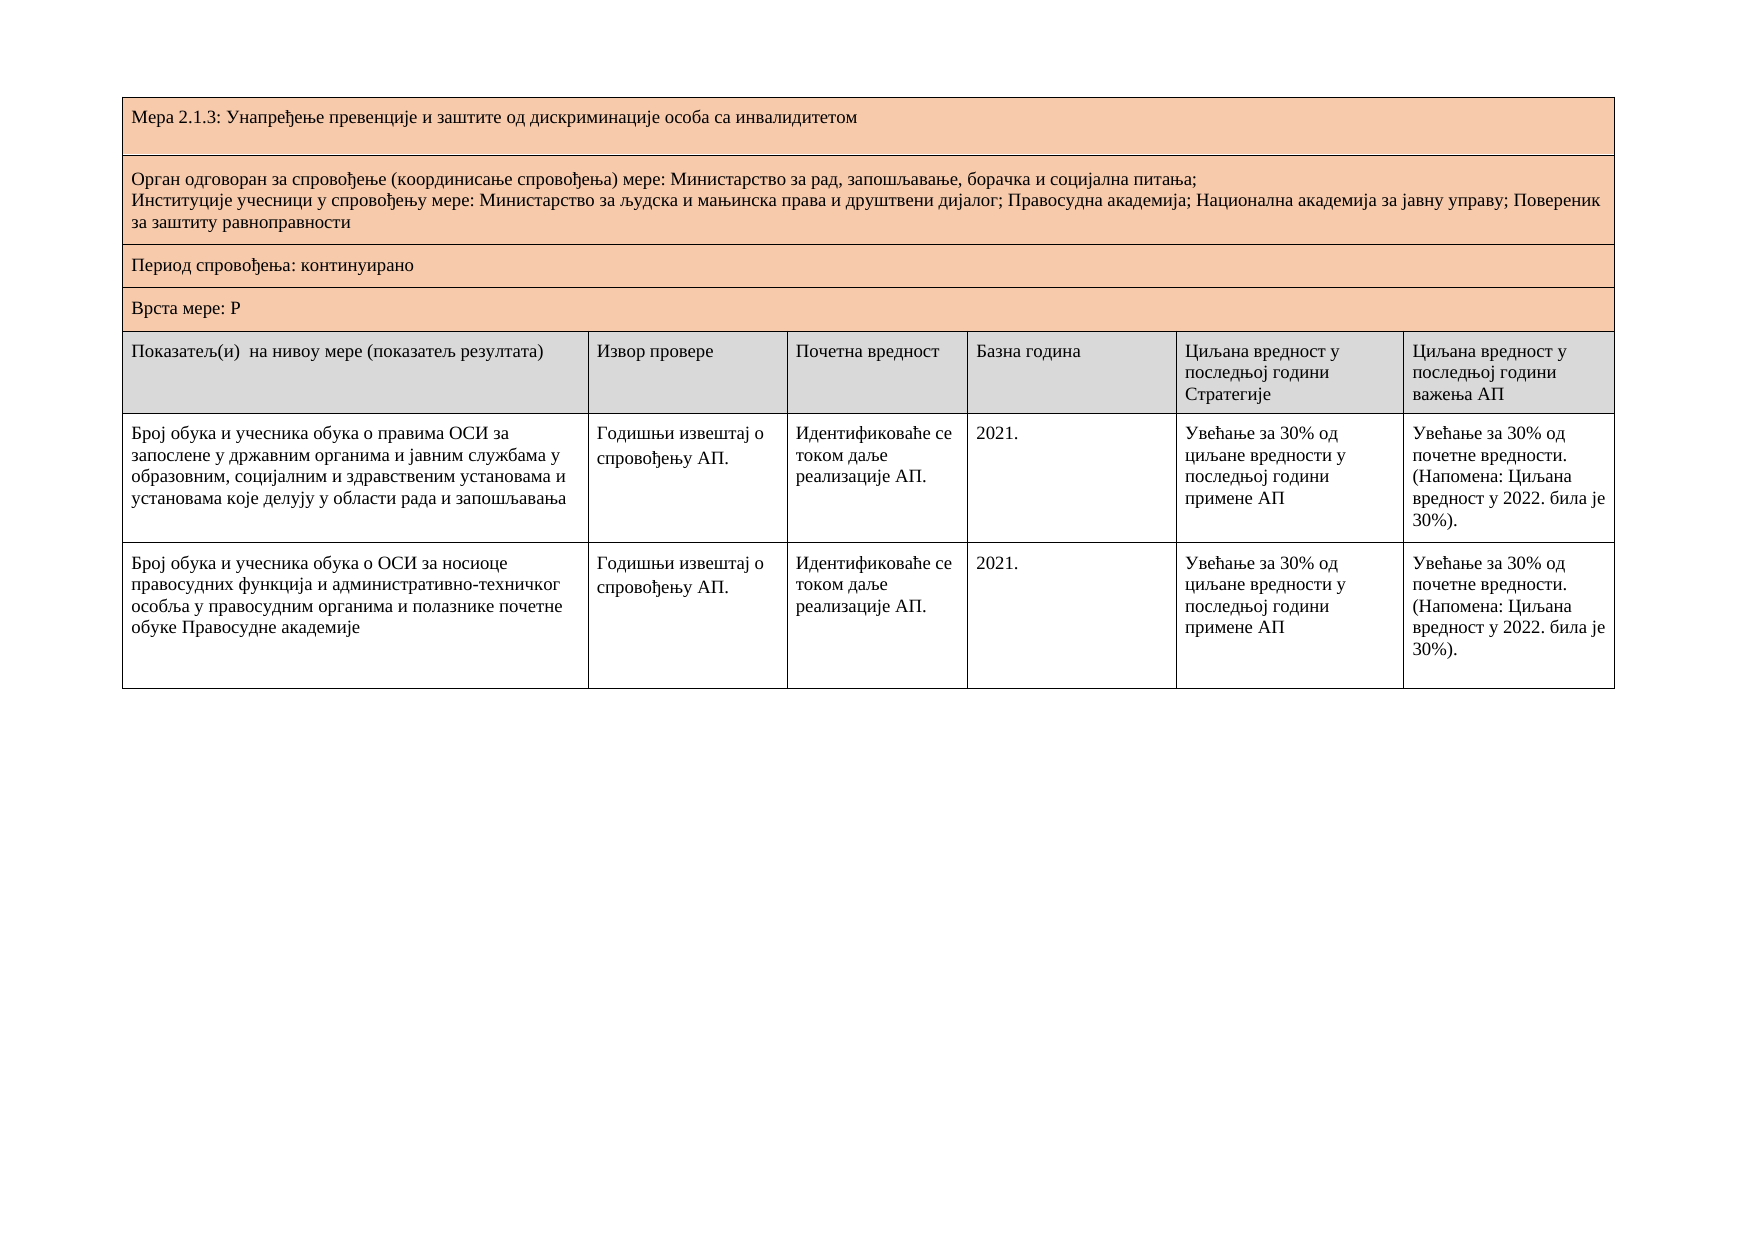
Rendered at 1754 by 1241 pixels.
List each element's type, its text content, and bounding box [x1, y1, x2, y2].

table_cell Идентификоваће се током даље реализације АП. [788, 543, 967, 688]
table_cell Врста мере: Р [123, 288, 1614, 331]
table_cell Годишњи извештај о спровођењу АП. [589, 414, 787, 542]
table_header Мера 2.1.3: Унапређење превенције и заштите од дискриминације особа са инвалидитетом [123, 98, 1614, 154]
table_cell Број обука и учесника обука о правима ОСИ за запослене у државним органима и јавним службама у образовним, социјалним и здравственим установама и установама које делују у области рада и запошљавања [123, 414, 588, 542]
table_cell Увећање за 30% од почетне вредности. (Напомена: Циљана вредност у 2022. била је 30%). [1404, 414, 1614, 542]
table_cell Период спровођења: континуирано [123, 245, 1614, 287]
table_cell Увећање за 30% од циљане вредности у последњој години примене АП [1177, 543, 1403, 688]
table_cell Показатељ(и) на нивоу мере (показатељ резултата) [123, 332, 588, 413]
table_cell Орган oдговоран за спровођење (координисање спровођења) мере: Министарство за рад, запошљавање, борачка и социјална питања; Институције учесници у спровођењу мере: Министарство за људска и мањинска права и друштвени дијалог; Правосудна академија; Национална академија за јавну управу; Повереник за заштиту равноправности [123, 156, 1614, 244]
table_cell Базна година [968, 332, 1176, 413]
table_cell Циљaна вредност у последњој години Стратегије [1177, 332, 1403, 413]
table_cell Увећање за 30% од почетне вредности. (Напомена: Циљана вредност у 2022. била је 30%). [1404, 543, 1614, 688]
table_cell 2021. [968, 414, 1176, 542]
table_cell Извор провере [589, 332, 787, 413]
table_cell Почетна вредност [788, 332, 967, 413]
table_cell Идентификоваће се током даље реализације АП. [788, 414, 967, 542]
table_cell 2021. [968, 543, 1176, 688]
table_cell Циљана вредност у последњој години важења АП [1404, 332, 1614, 413]
table_cell Годишњи извештај о спровођењу АП. [589, 543, 787, 688]
table_cell Број обука и учесника обука о ОСИ за носиоце правосудних функција и административно-техничког особља у правосудним органима и полазнике почетне обуке Правосудне академије [123, 543, 588, 688]
table_cell Увећање за 30% од циљане вредности у последњој години примене АП [1177, 414, 1403, 542]
